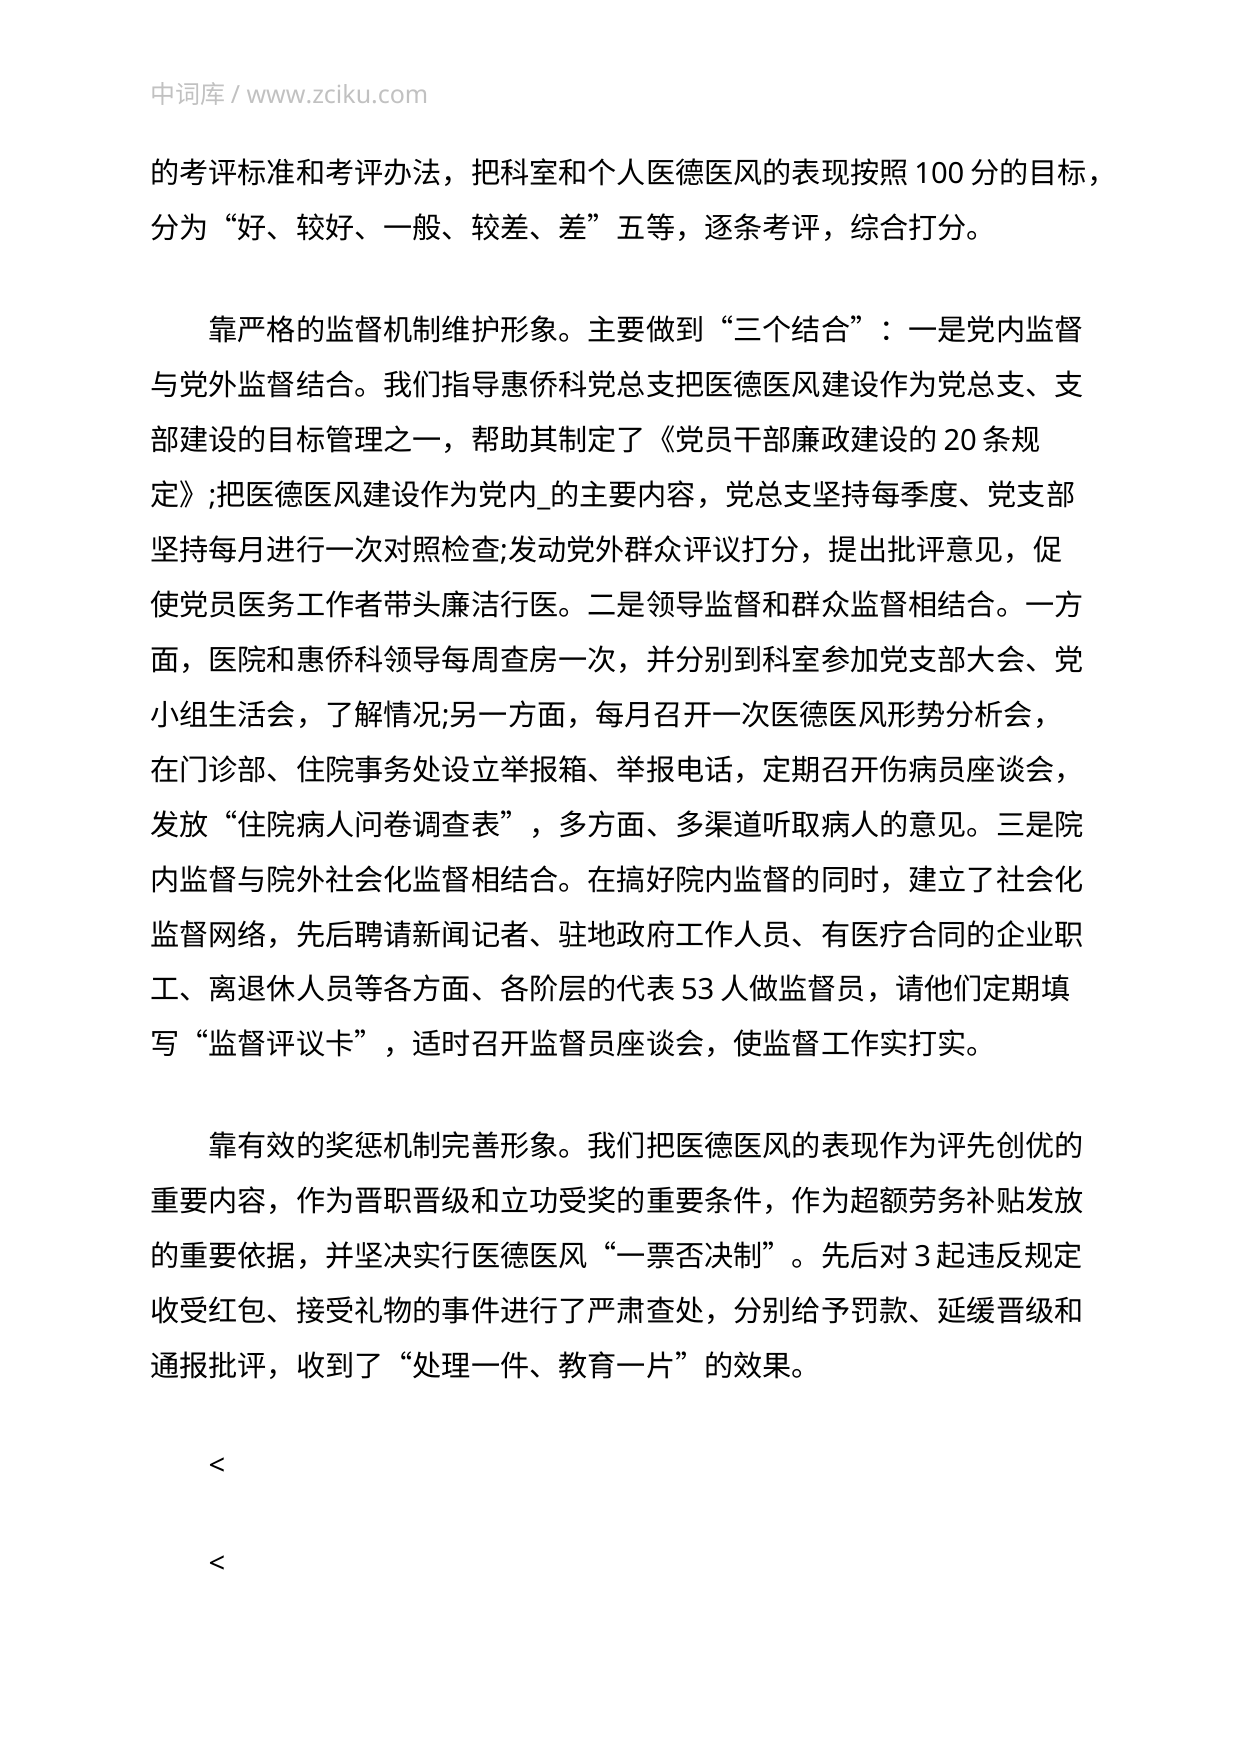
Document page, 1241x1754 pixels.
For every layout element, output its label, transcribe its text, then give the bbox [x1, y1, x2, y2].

text 靠有效的奖惩机制完善形象。我们把医德医风的表现作为评先创优的重要内容，作为晋职晋级和立功受奖的重要条件，作为超额劳务补贴发放的重要依据，并坚决实行医德医风“一票否决制”。先后对3起违反规定收受红包、接受礼物的事件进行了严肃查处，分别给予罚款、延缓晋级和通报批评，收到了“处理一件、教育一片”的效果。 [150, 1123, 1090, 1385]
text < [150, 1444, 1090, 1484]
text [150, 150, 1090, 247]
text < [150, 1543, 1090, 1582]
text 靠严格的监督机制维护形象。主要做到“三个结合”：一是党内监督与党外监督结合。我们指导惠侨科党总支把医德医风建设作为党总支、支部建设的目标管理之一，帮助其制定了《党员干部廉政建设的20条规定》;把医德医风建设作为党内_的主要内容，党总支坚持每季度、党支部坚持每月进行一次对照检查;发动党外群众评议打分，提出批评意见，促使党员医务工作者带头廉洁行医。二是领导监督和群众监督相结合。一方面，医院和惠侨科领导每周查房一次，并分别到科室参加党支部大会、党小组生活会，了解情况;另一方面，每月召开一次医德医风形势分析会，在门诊部、住院事务处设立举报箱、举报电话，定期召开伤病员座谈会，发放“住院病人问卷调查表”，多方面、多渠道听取病人的意见。三是院内监督与院外社会化监督相结合。在搞好院内监督的同时，建立了社会化监督网络，先后聘请新闻记者、驻地政府工作人员、有医疗合同的企业职工、离退休人员等各方面、各阶层的代表53人做监督员，请他们定期填写“监督评议卡”，适时召开监督员座谈会，使监督工作实打实。 [150, 307, 1090, 1063]
